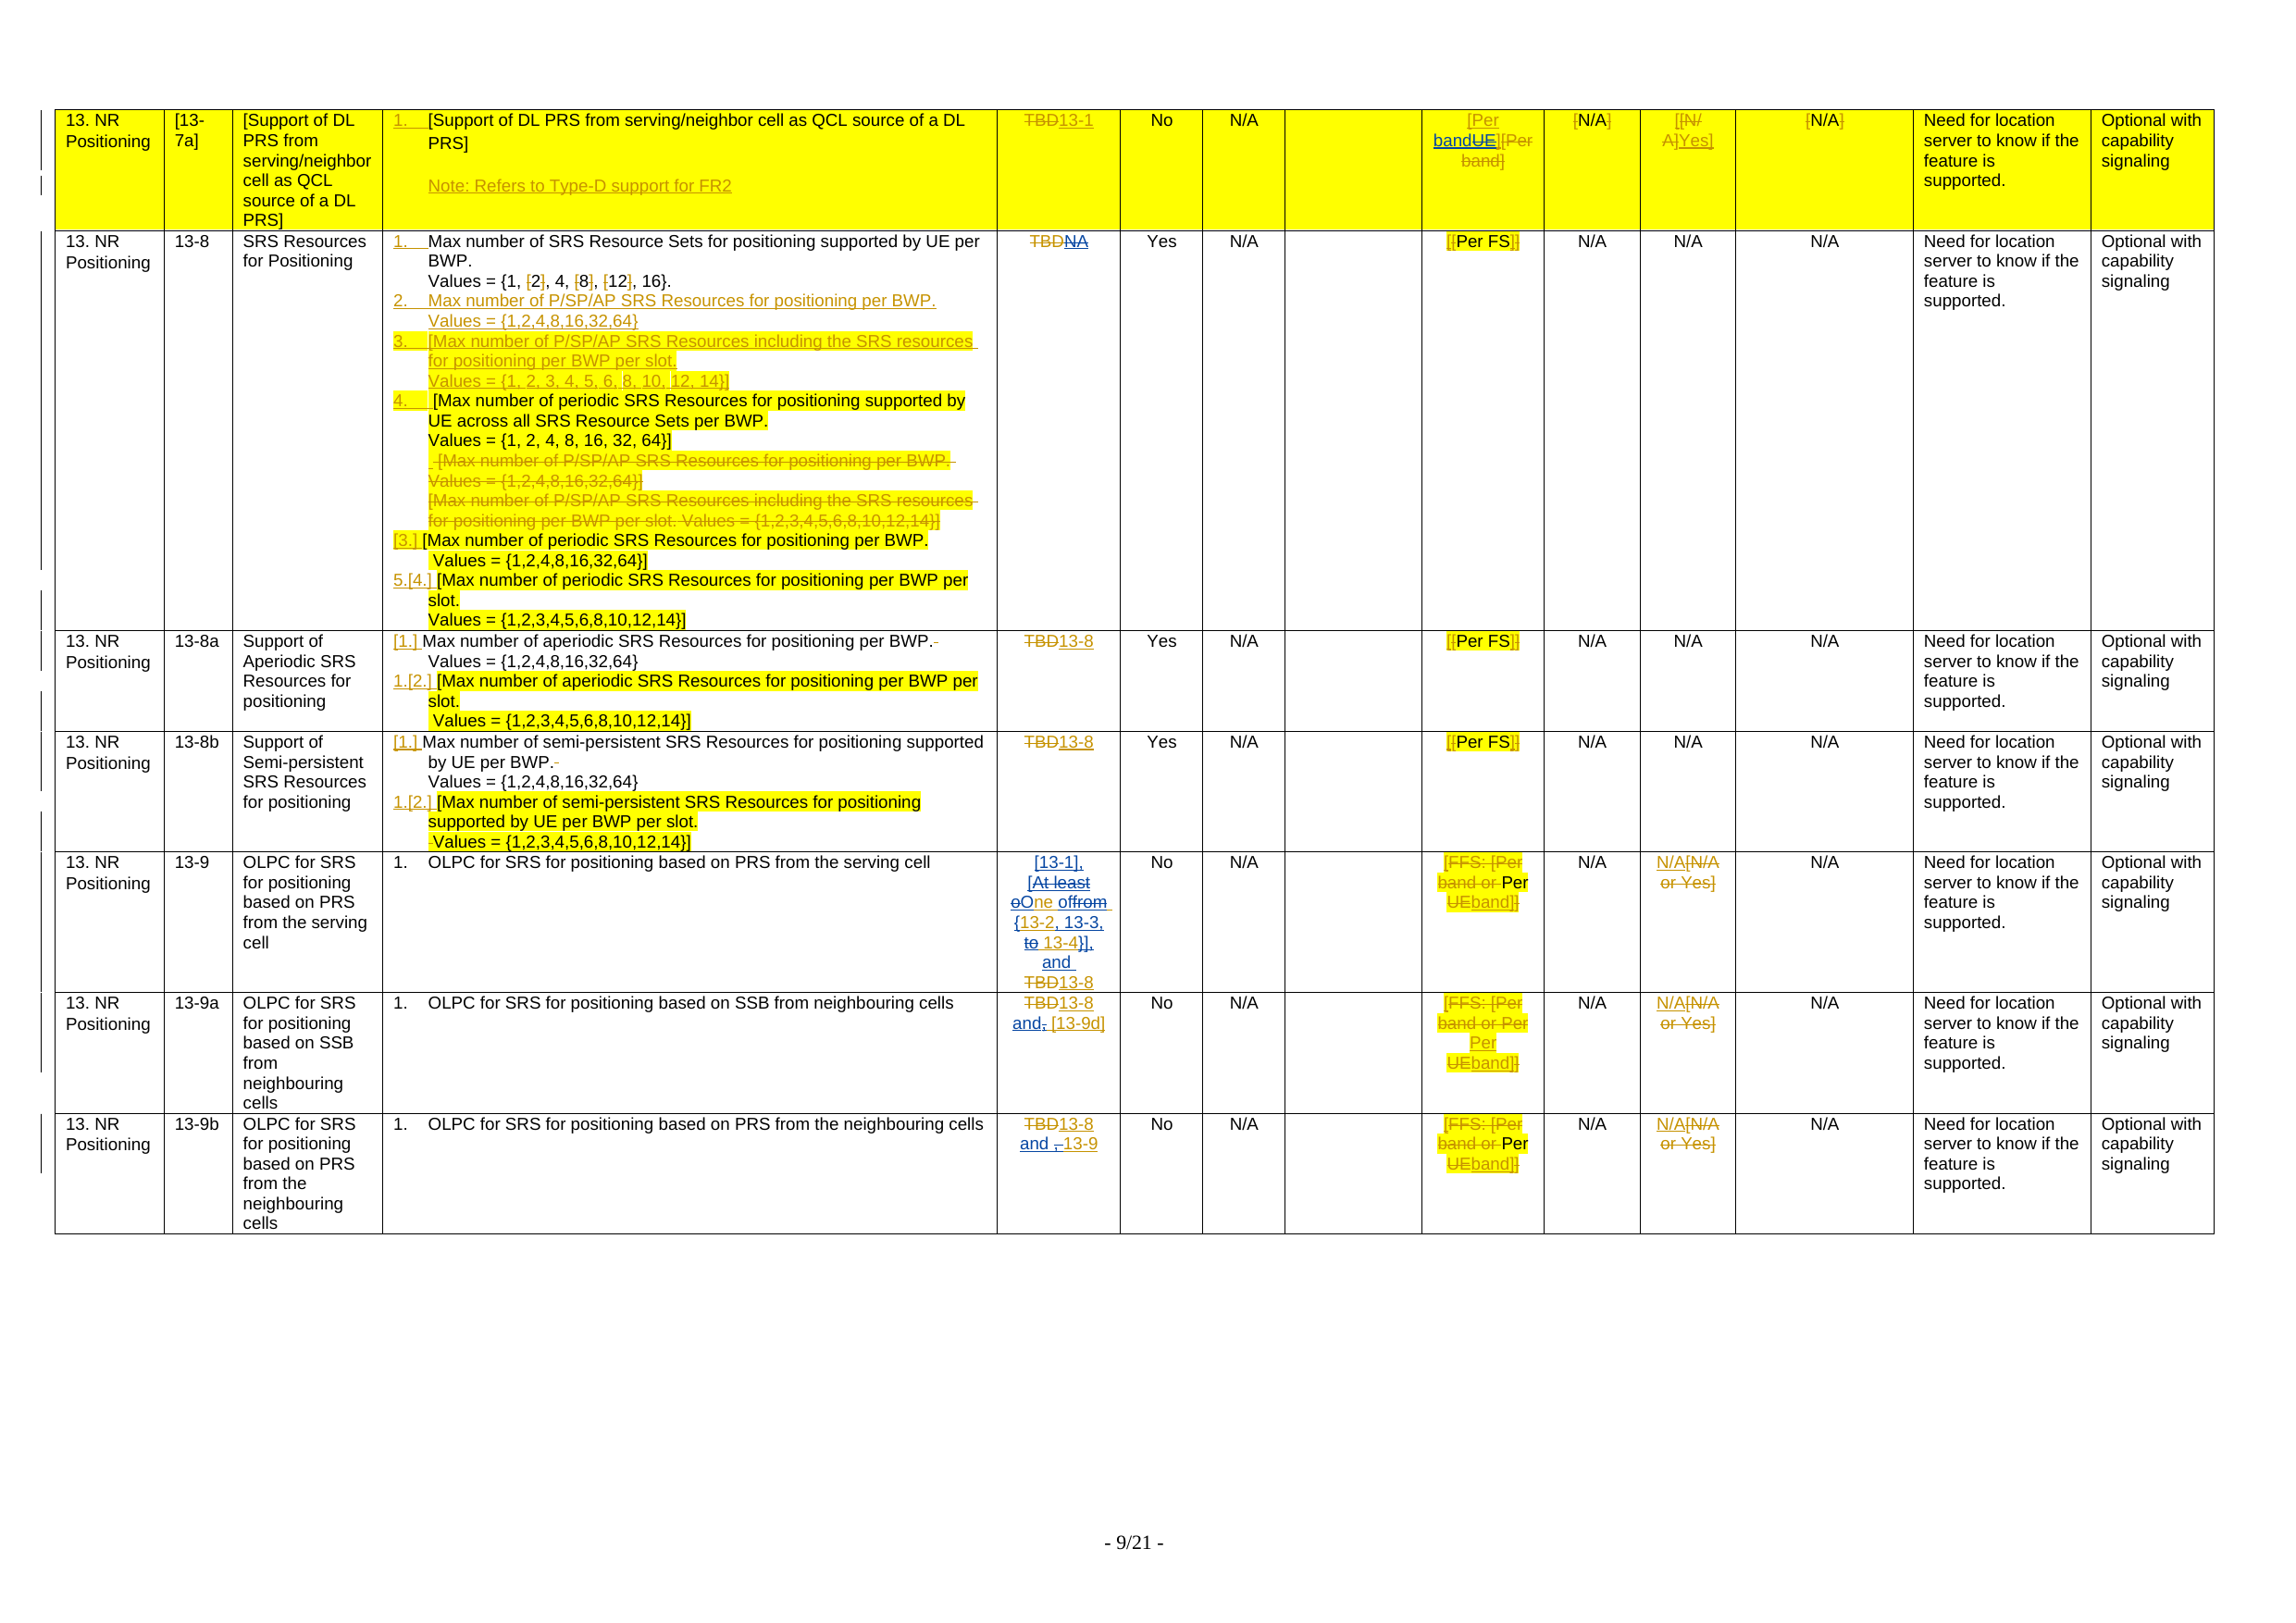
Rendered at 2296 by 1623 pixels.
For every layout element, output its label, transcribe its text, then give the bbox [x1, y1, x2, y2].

table_cell N/A [1736, 852, 1913, 992]
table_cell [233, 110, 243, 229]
table_cell [1285, 110, 1421, 229]
table_cell Need for location server to know if the feature is supported. [1914, 631, 2091, 731]
table_cell N/A [1641, 631, 1735, 731]
table_cell N/A [1545, 852, 1640, 992]
table_cell [1285, 852, 1421, 992]
table_cell 13-8b [165, 732, 232, 851]
table_cell [998, 993, 1120, 1112]
table_cell [998, 631, 1120, 731]
table_cell N/A [1203, 1114, 1285, 1233]
table_cell N/A [1545, 231, 1640, 630]
table_cell [1285, 631, 1421, 731]
table_cell N/A [1736, 110, 1913, 229]
table_cell 13. NR Positioning [56, 732, 164, 851]
table_cell Yes [1121, 631, 1202, 731]
table_cell 13. NR Positioning [56, 231, 164, 630]
table_cell Max number of semi-persistent SRS Resources for positioning supported by UE per BWP. Values = {1,2,4,8,16,32,64} [Max number of semi-persistent SRS Resources for positioning supported by UE per BWP per slot. Values = {1,2,3,4,5,6,8,10,12,14}] [383, 732, 997, 851]
table_cell [1422, 110, 1544, 229]
table_cell Support of Aperiodic SRS Resources for positioning [233, 631, 382, 731]
table_cell [1641, 993, 1735, 1112]
table_cell N/A [1203, 732, 1285, 851]
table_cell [2091, 1114, 2214, 1233]
table_cell OLPC for SRS for positioning based on PRS from the neighbouring cells [383, 1114, 997, 1233]
table_cell N/A [1736, 231, 1913, 630]
table_cell Need for location server to know if the feature is supported. [1914, 110, 2091, 229]
table_cell N/A [1545, 993, 1640, 1112]
table_cell N/A [1736, 732, 1913, 851]
table_cell Yes [1121, 231, 1202, 630]
table_cell Support of Semi-persistent SRS Resources for positioning [233, 732, 382, 851]
table_cell Yes [1121, 732, 1202, 851]
table_cell [1641, 852, 1735, 992]
table_cell N/A [1736, 631, 1913, 731]
table_cell 13. NR Positioning [56, 1114, 164, 1233]
table_cell [1641, 110, 1735, 229]
table_cell Need for location server to know if the feature is supported. [1914, 231, 2091, 630]
table_cell Optional with capability signaling [2091, 732, 2214, 851]
table_cell Need for location server to know if the feature is supported. [1914, 732, 2091, 851]
table_cell OLPC for SRS for positioning based on SSB from neighbouring cells [383, 993, 997, 1112]
table_cell [998, 852, 1120, 992]
table_cell 13. NR Positioning [56, 110, 164, 229]
table_cell [13-7a] [165, 110, 232, 229]
table_cell Per FS [1422, 732, 1544, 851]
table_cell N/A [1203, 110, 1285, 229]
table_cell N/A [1203, 231, 1285, 630]
table_cell Per FS [1422, 631, 1544, 731]
table_cell OLPC for SRS for positioning based on SSB from neighbouring cells [233, 993, 382, 1112]
table_cell [Support of DL PRS from serving/neighbor cell as QCL source of a DL PRS] [383, 110, 997, 229]
table_cell [Support of DL PRS from serving/neighbor cell as QCL source of a DL PRS] [283, 110, 382, 229]
table_cell 13. NR Positioning [56, 631, 164, 731]
table_cell [998, 231, 1120, 630]
table_cell Optional with capability signaling [2091, 993, 2214, 1112]
table_cell Optional with capability signaling [2091, 110, 2214, 229]
table_cell [1285, 1114, 1421, 1233]
table_cell N/A [1203, 631, 1285, 731]
table_cell N/A [1545, 732, 1640, 851]
table_cell N/A [1736, 1114, 1913, 1233]
table_cell No [1121, 110, 1202, 229]
table_cell Max number of aperiodic SRS Resources for positioning per BWP. Values = {1,2,4,8,16,32,64} [Max number of aperiodic SRS Resources for positioning per BWP per slot. Values = {1,2,3,4,5,6,8,10,12,14}] [383, 631, 997, 731]
table_cell N/A [1545, 631, 1640, 731]
table_cell SRS Resources for Positioning [233, 231, 382, 630]
table_cell [1285, 993, 1421, 1112]
table_cell No [1121, 852, 1202, 992]
table_cell Optional with capability signaling [2091, 852, 2214, 992]
table_cell [998, 110, 1120, 229]
table_cell 13. NR Positioning [56, 852, 164, 992]
table_cell No [1121, 1114, 1202, 1233]
table_cell Per [1422, 852, 1544, 992]
table_cell 13-8 [165, 231, 232, 630]
table_cell OLPC for SRS for positioning based on PRS from the serving cell [383, 852, 997, 992]
table_cell 13-8a [165, 631, 232, 731]
table_cell N/A [1641, 231, 1735, 630]
table_cell 13-9a [165, 993, 232, 1112]
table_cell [1914, 1114, 2091, 1233]
table_cell [1641, 1114, 1735, 1233]
table_cell Optional with capability signaling [2091, 631, 2214, 731]
table_cell N/A [1641, 732, 1735, 851]
table_cell N/A [1545, 110, 1640, 229]
table_cell N/A [1203, 852, 1285, 992]
table_cell [998, 732, 1120, 851]
table_cell N/A [1203, 993, 1285, 1112]
table_cell [1285, 231, 1421, 630]
table_cell Need for location server to know if the feature is supported. [1914, 993, 2091, 1112]
table_cell Optional with capability signaling [2091, 231, 2214, 630]
table_cell N/A [1545, 1114, 1640, 1233]
table_cell OLPC for SRS for positioning based on PRS from the neighbouring cells [233, 1114, 382, 1233]
table_cell Max number of SRS Resource Sets for positioning supported by UE per BWP. Values = {1, 2, 4, 8, 12, 16}. [Max number of periodic SRS Resources for positioning supported by UE across all SRS Resource Sets per BWP. Values = {1, 2, 4, 8, 16, 32, 64}] [Max number of periodic SRS Resources for positioning per BWP. Values = {1,2,4,8,16,32,64}] [Max number of periodic SRS Resources for positioning per BWP per slot. Values = {1,2,3,4,5,6,8,10,12,14}] [383, 231, 997, 630]
table_cell 13. NR Positioning [56, 993, 164, 1112]
table_cell [998, 1114, 1120, 1233]
table_cell N/A [1736, 993, 1913, 1112]
table_cell Per [1422, 1114, 1544, 1233]
table_cell OLPC for SRS for positioning based on PRS from the serving cell [233, 852, 382, 992]
table_cell Per FS [1422, 231, 1544, 630]
table_cell [1285, 732, 1421, 851]
table_cell 13-9b [165, 1114, 232, 1233]
table_cell Need for location server to know if the feature is supported. [1914, 852, 2091, 992]
table_cell No [1121, 993, 1202, 1112]
table_cell [1422, 993, 1544, 1112]
table_cell 13-9 [165, 852, 232, 992]
